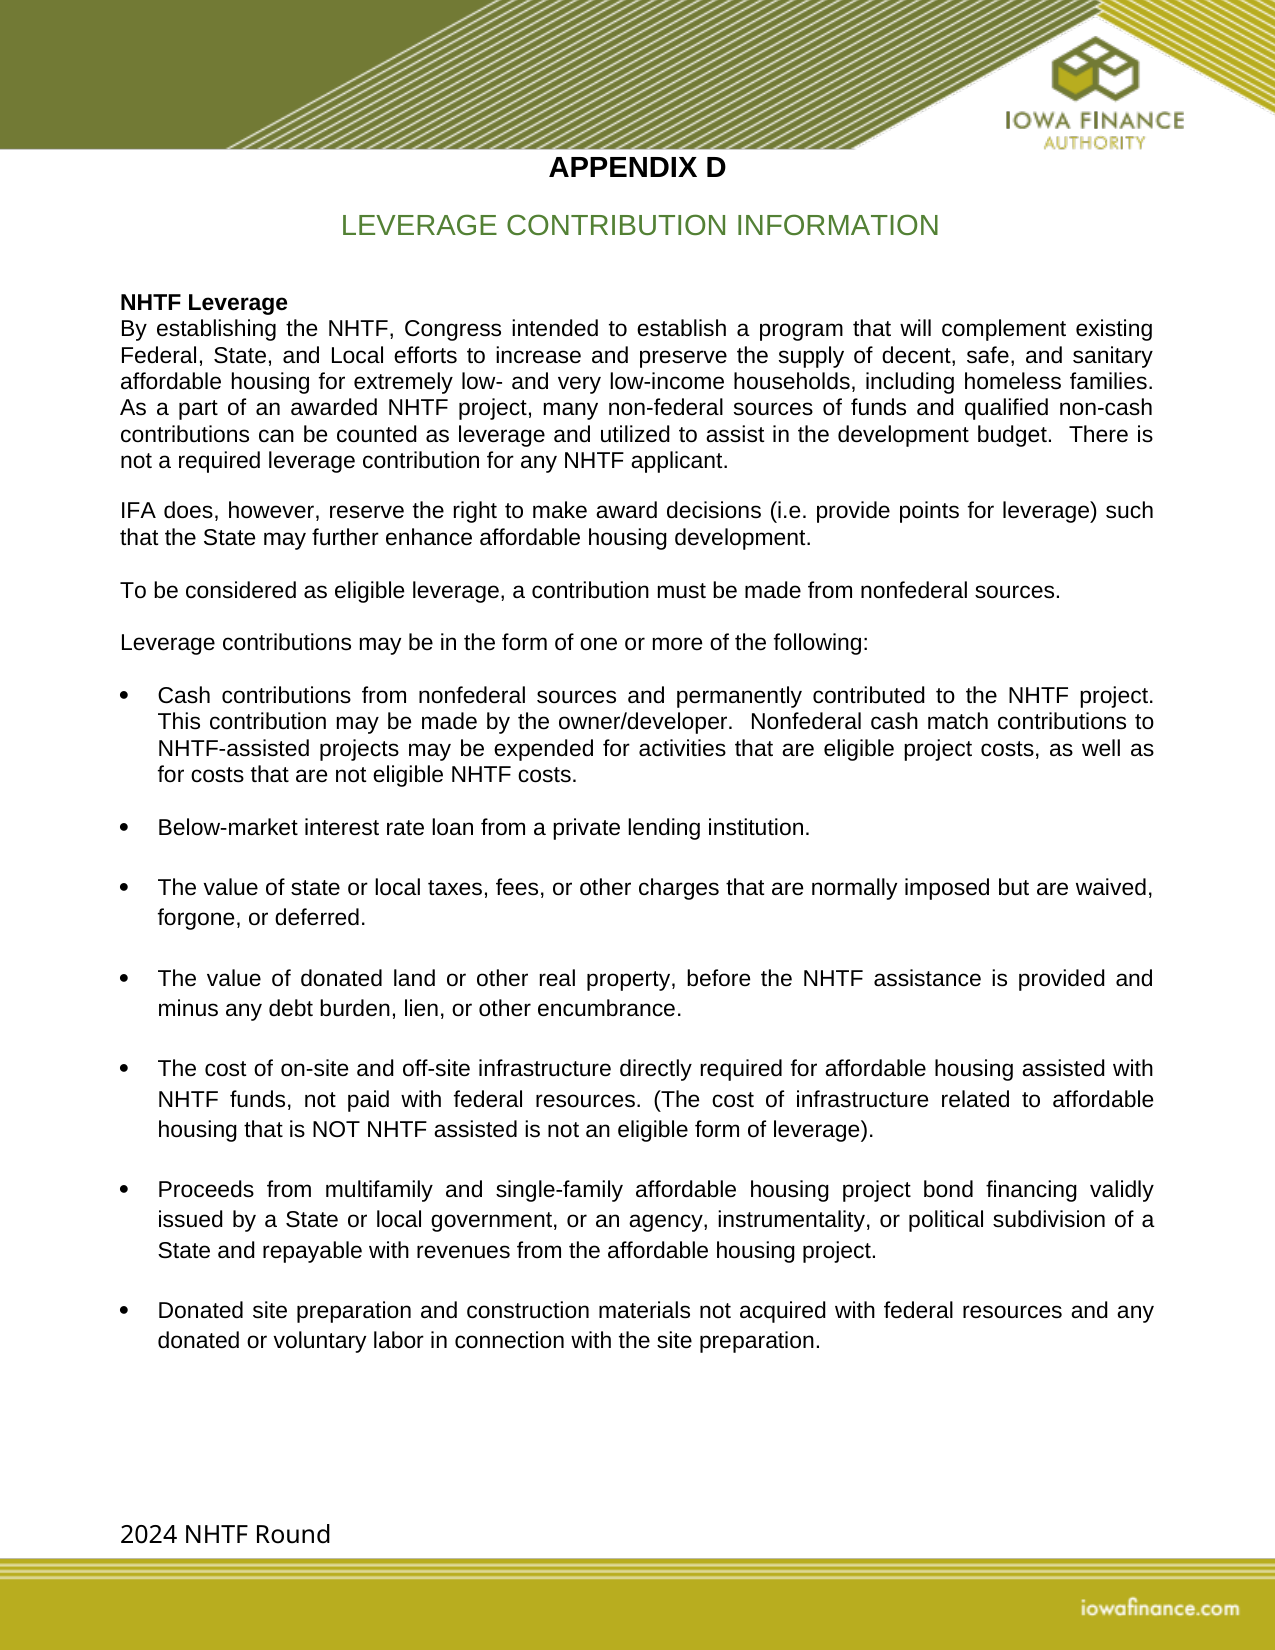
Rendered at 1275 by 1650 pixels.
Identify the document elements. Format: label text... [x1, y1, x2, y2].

list Cash contributions from nonfederal sources and permanently contributed to the NHTF project. This contribution may be made by the owner/developer. Nonfederal cash match contributions to NHTF-assisted projects may be expended for activities that are eligible project costs, as well as for costs that are not eligible NHTF costs. [120, 682, 1155, 787]
list Proceeds from multifamily and single-family affordable housing project bond financing validly issued by a State or local government, or an agency, instrumentality, or political subdivision of a State and repayable with revenues from the affordable housing project. [120, 1176, 1155, 1263]
text APPENDIX D [120, 150, 1155, 183]
list The cost of on-site and off-site infrastructure directly required for affordable housing assisted with NHTF funds, not paid with federal resources. (The cost of infrastructure related to affordable housing that is NOT NHTF assisted is not an eligible form of leverage). [120, 1055, 1155, 1142]
list Donated site preparation and construction materials not acquired with federal resources and any donated or voluntary labor in connection with the site preparation. [120, 1297, 1155, 1354]
text NHTF Leverage [120, 289, 1155, 315]
list The value of state or local taxes, fees, or other charges that are normally imposed but are waived, forgone, or deferred. [120, 874, 1155, 931]
list The value of donated land or other real property, before the NHTF assistance is provided and minus any debt burden, lien, or other encumbrance. [120, 965, 1155, 1021]
text LEVERAGE CONTRIBUTION INFORMATION [120, 207, 1155, 241]
list Below-market interest rate loan from a private lending institution. [120, 814, 1155, 840]
text IFA does, however, reserve the right to make award decisions (i.e. provide points for leverage) such that the State may further enhance affordable housing development. [120, 497, 1155, 550]
text By establishing the NHTF, Congress intended to establish a program that will complement existing Federal, State, and Local efforts to increase and preserve the supply of decent, safe, and sanitary affordable housing for extremely low- and very low-income households, including homeless families. As a part of an awarded NHTF project, many non-federal sources of funds and qualified non-cash contributions can be counted as leverage and utilized to assist in the development budget. There is not a required leverage contribution for any NHTF applicant. [120, 315, 1155, 473]
text Leverage contributions may be in the form of one or more of the following: [120, 629, 1155, 656]
text To be considered as eligible leverage, a contribution must be made from nonfederal sources. [120, 577, 1155, 603]
